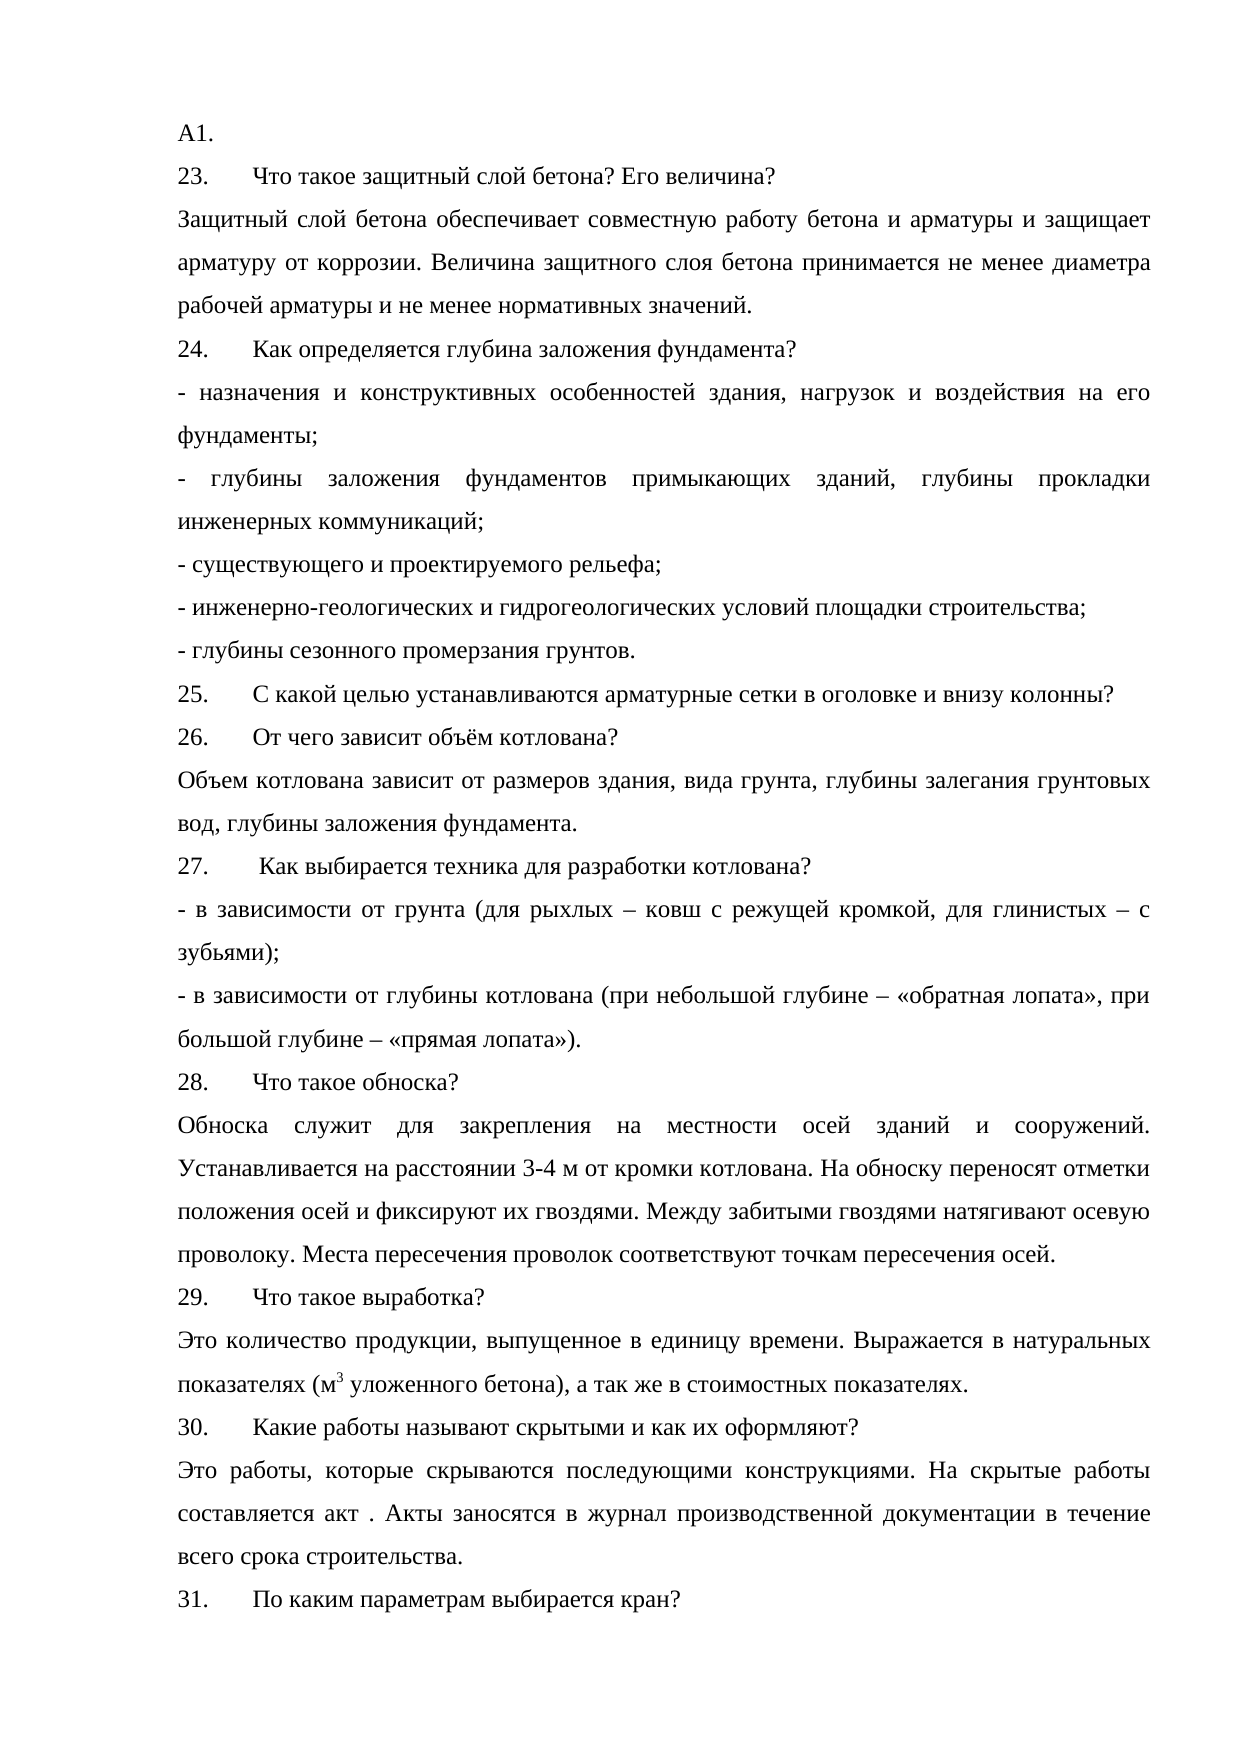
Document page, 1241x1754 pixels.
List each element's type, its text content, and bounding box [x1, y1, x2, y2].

text А1. [177, 118, 1152, 147]
text Это работы, которые скрываются последующими конструкциями. На скрытые работы составляется акт . Акты заносятся в журнал производственной документации в течение всего срока строительства. [177, 1455, 1152, 1570]
list Как выбирается техника для разработки котлована? [177, 851, 1152, 880]
text - существующего и проектируемого рельефа; [177, 549, 1152, 578]
list Что такое защитный слой бетона? Его величина? [177, 161, 1152, 190]
text Обноска служит для закрепления на местности осей зданий и сооружений. Устанавливается на расстоянии 3- от кромки котлована. На обноску переносят отметки положения осей и фиксируют их гвоздями. Между забитыми гвоздями натягивают осевую проволоку. Места пересечения проволок соответствуют точкам пересечения осей. [177, 1110, 1152, 1268]
list Как определяется глубина заложения фундамента? [177, 334, 1152, 362]
text - инженерно-геологических и гидрогеологических условий площадки строительства; [177, 592, 1152, 621]
list По каким параметрам выбирается кран? [177, 1584, 1152, 1613]
text Объем котлована зависит от размеров здания, вида грунта, глубины залегания грунтовых вод, глубины заложения фундамента. [177, 765, 1152, 837]
text - глубины сезонного промерзания грунтов. [177, 636, 1152, 664]
list Что такое выработка? [177, 1282, 1152, 1311]
text Защитный слой бетона обеспечивает совместную работу бетона и арматуры и защищает арматуру от коррозии. Величина защитного слоя бетона принимается не менее диаметра рабочей арматуры и не менее нормативных значений. [177, 204, 1152, 319]
text - в зависимости от грунта (для рыхлых – ковш с режущей кромкой, для глинистых – с зубьями); [177, 894, 1152, 966]
text - глубины заложения фундаментов примыкающих зданий, глубины прокладки инженерных коммуникаций; [177, 463, 1152, 535]
list Что такое обноска? [177, 1067, 1152, 1096]
text Это количество продукции, выпущенное в единицу времени. Выражается в натуральных показателях (м3 уложенного бетона), а так же в стоимостных показателях. [177, 1326, 1152, 1397]
list С какой целью устанавливаются арматурные сетки в оголовке и внизу колонны? [177, 679, 1152, 707]
list От чего зависит объём котлована? [177, 722, 1152, 751]
text - назначения и конструктивных особенностей здания, нагрузок и воздействия на его фундаменты; [177, 377, 1152, 449]
list Какие работы называют скрытыми и как их оформляют? [177, 1412, 1152, 1441]
text - в зависимости от глубины котлована (при небольшой глубине – «обратная лопата», при большой глубине – «прямая лопата»). [177, 981, 1152, 1052]
